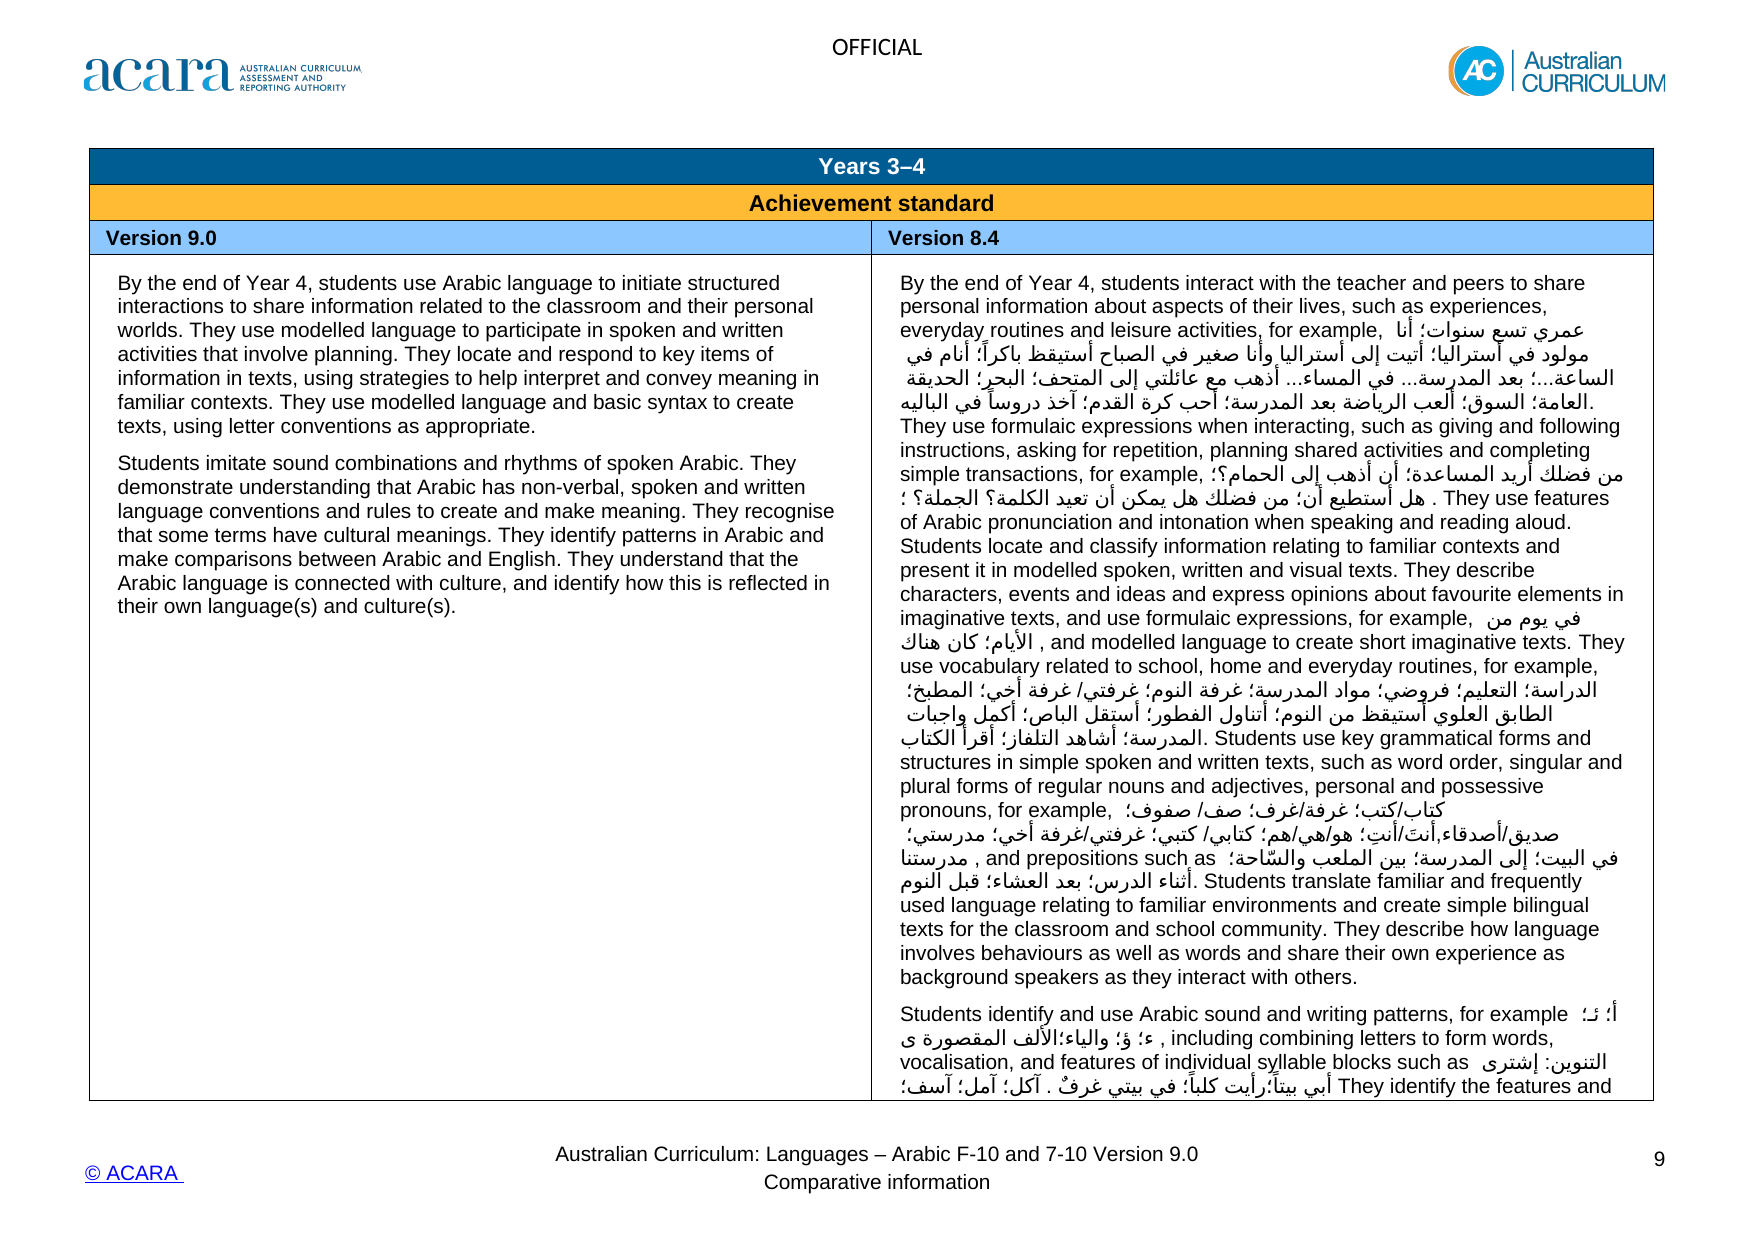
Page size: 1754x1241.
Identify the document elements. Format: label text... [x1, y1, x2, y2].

table_cell Version 9.0 [90, 221, 871, 254]
table_cell Version 8.4 [872, 221, 1653, 254]
picture [1487, 46, 1666, 96]
table_header Years 3–4 [90, 149, 1653, 184]
picture [1448, 46, 1471, 96]
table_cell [872, 255, 1653, 1100]
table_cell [90, 255, 871, 1100]
picture [83, 59, 363, 91]
table_cell Achievement standard [90, 185, 1653, 220]
picture [1464, 60, 1495, 80]
